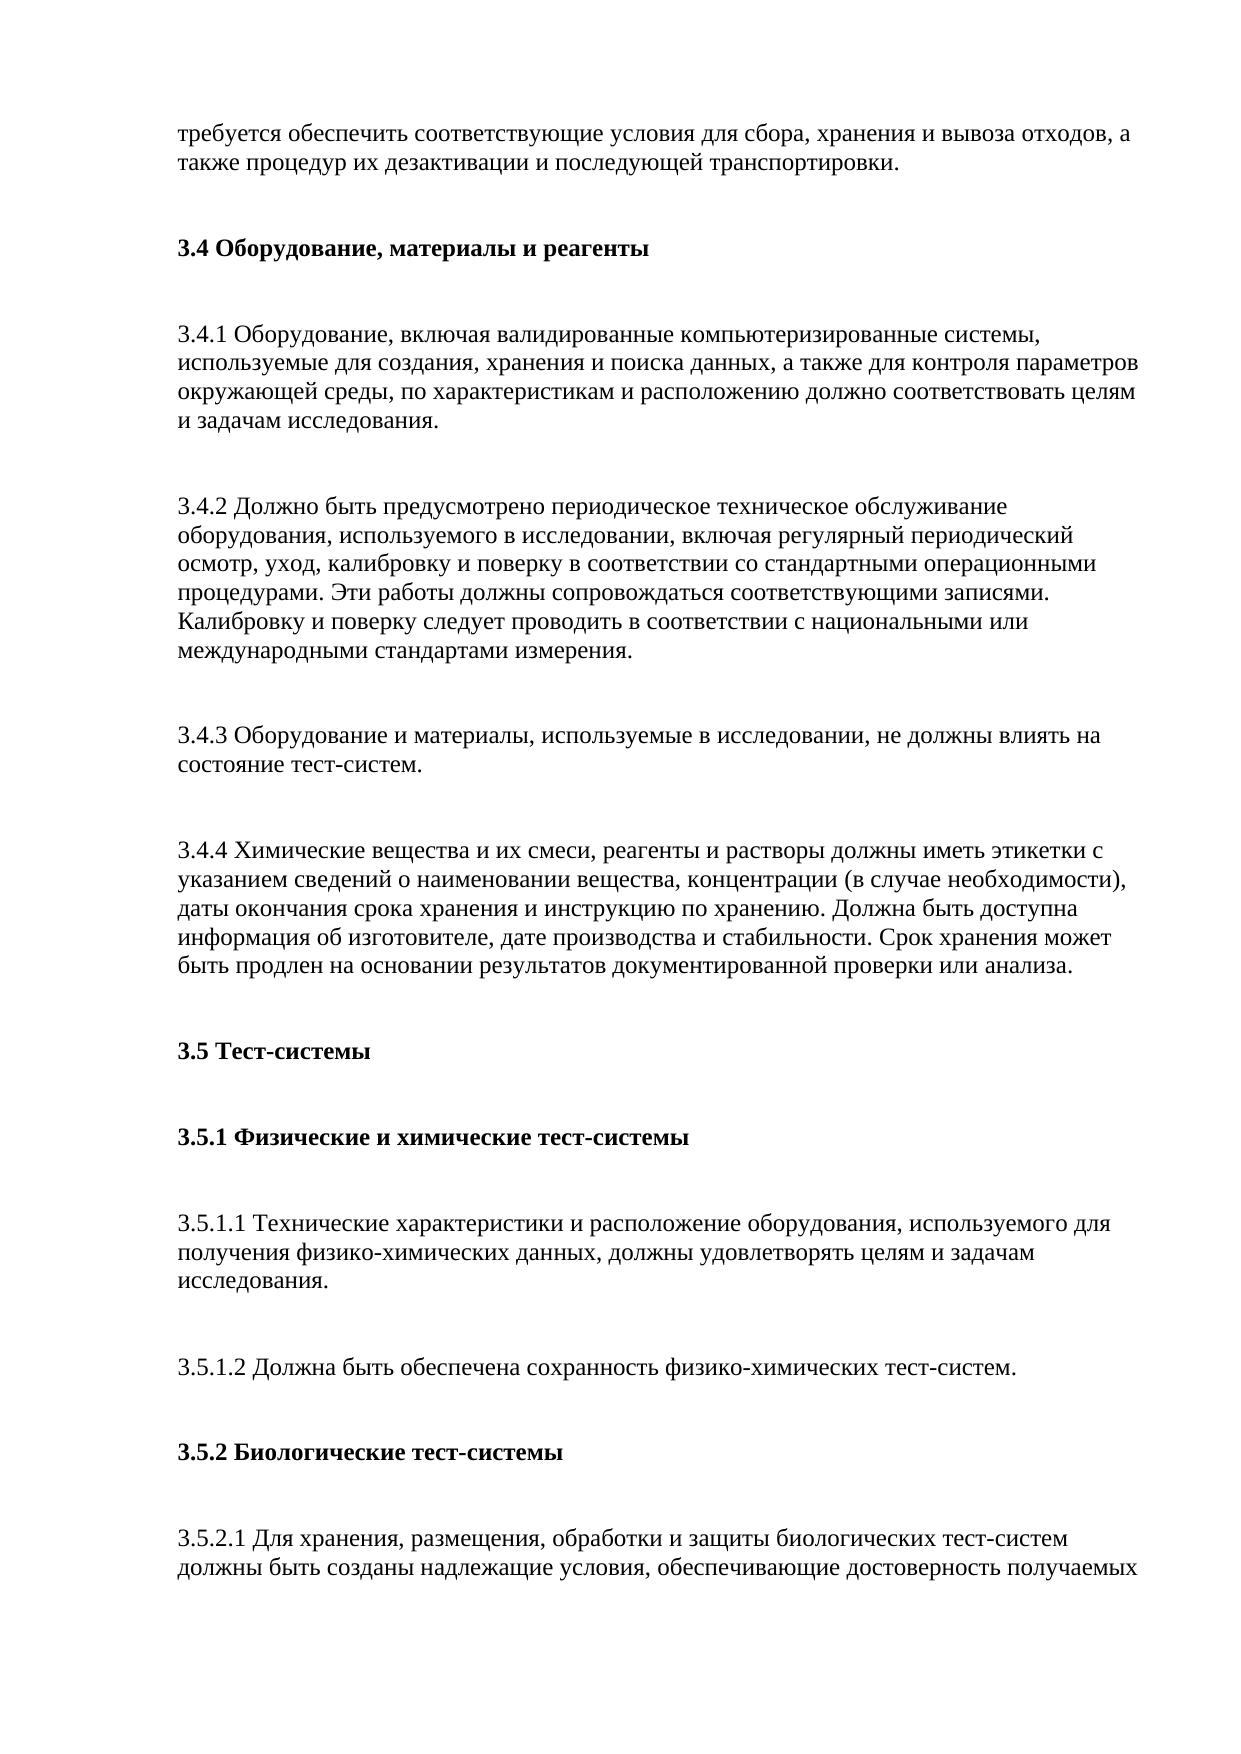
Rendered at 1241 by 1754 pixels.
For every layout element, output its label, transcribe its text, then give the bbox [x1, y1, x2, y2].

text 3.4.2 Должно быть предусмотрено периодическое техническое обслуживание оборудования, используемого в исследовании, включая регулярный периодический осмотр, уход, калибровку и поверку в соответствии со стандартными операционными процедурами. Эти работы должны сопровождаться соответствующими записями. Калибровку и поверку следует проводить в соответствии с национальными или международными стандартами измерения. [177, 491, 1152, 691]
text 3.4 Оборудование, материалы и реагенты [177, 233, 1152, 289]
text 3.5 Тест-системы [177, 1036, 1152, 1093]
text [177, 1523, 1152, 1581]
text 3.5.1.2 Должна быть обеспечена сохранность физико-химических тест-систем. [177, 1352, 1152, 1408]
text 3.5.1 Физические и химические тест-системы [177, 1122, 1152, 1179]
text 3.5.2 Биологические тест-системы [177, 1437, 1152, 1494]
text 3.4.4 Химические вещества и их смеси, реагенты и растворы должны иметь этикетки с указанием сведений о наименовании вещества, концентрации (в случае необходимости), даты окончания срока хранения и инструкцию по хранению. Должна быть доступна информация об изготовителе, дате производства и стабильности. Срок хранения может быть продлен на основании результатов документированной проверки или анализа. [177, 835, 1152, 1007]
text 3.5.1.1 Технические характеристики и расположение оборудования, используемого для получения физико-химических данных, должны удовлетворять целям и задачам исследования. [177, 1208, 1152, 1322]
text 3.4.1 Оборудование, включая валидированные компьютеризированные системы, используемые для создания, хранения и поиска данных, а также для контроля параметров окружающей среды, по характеристикам и расположению должно соответствовать целям и задачам исследования. [177, 319, 1152, 462]
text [177, 118, 1152, 204]
text 3.4.3 Оборудование и материалы, используемые в исследовании, не должны влиять на состояние тест-систем. [177, 721, 1152, 806]
